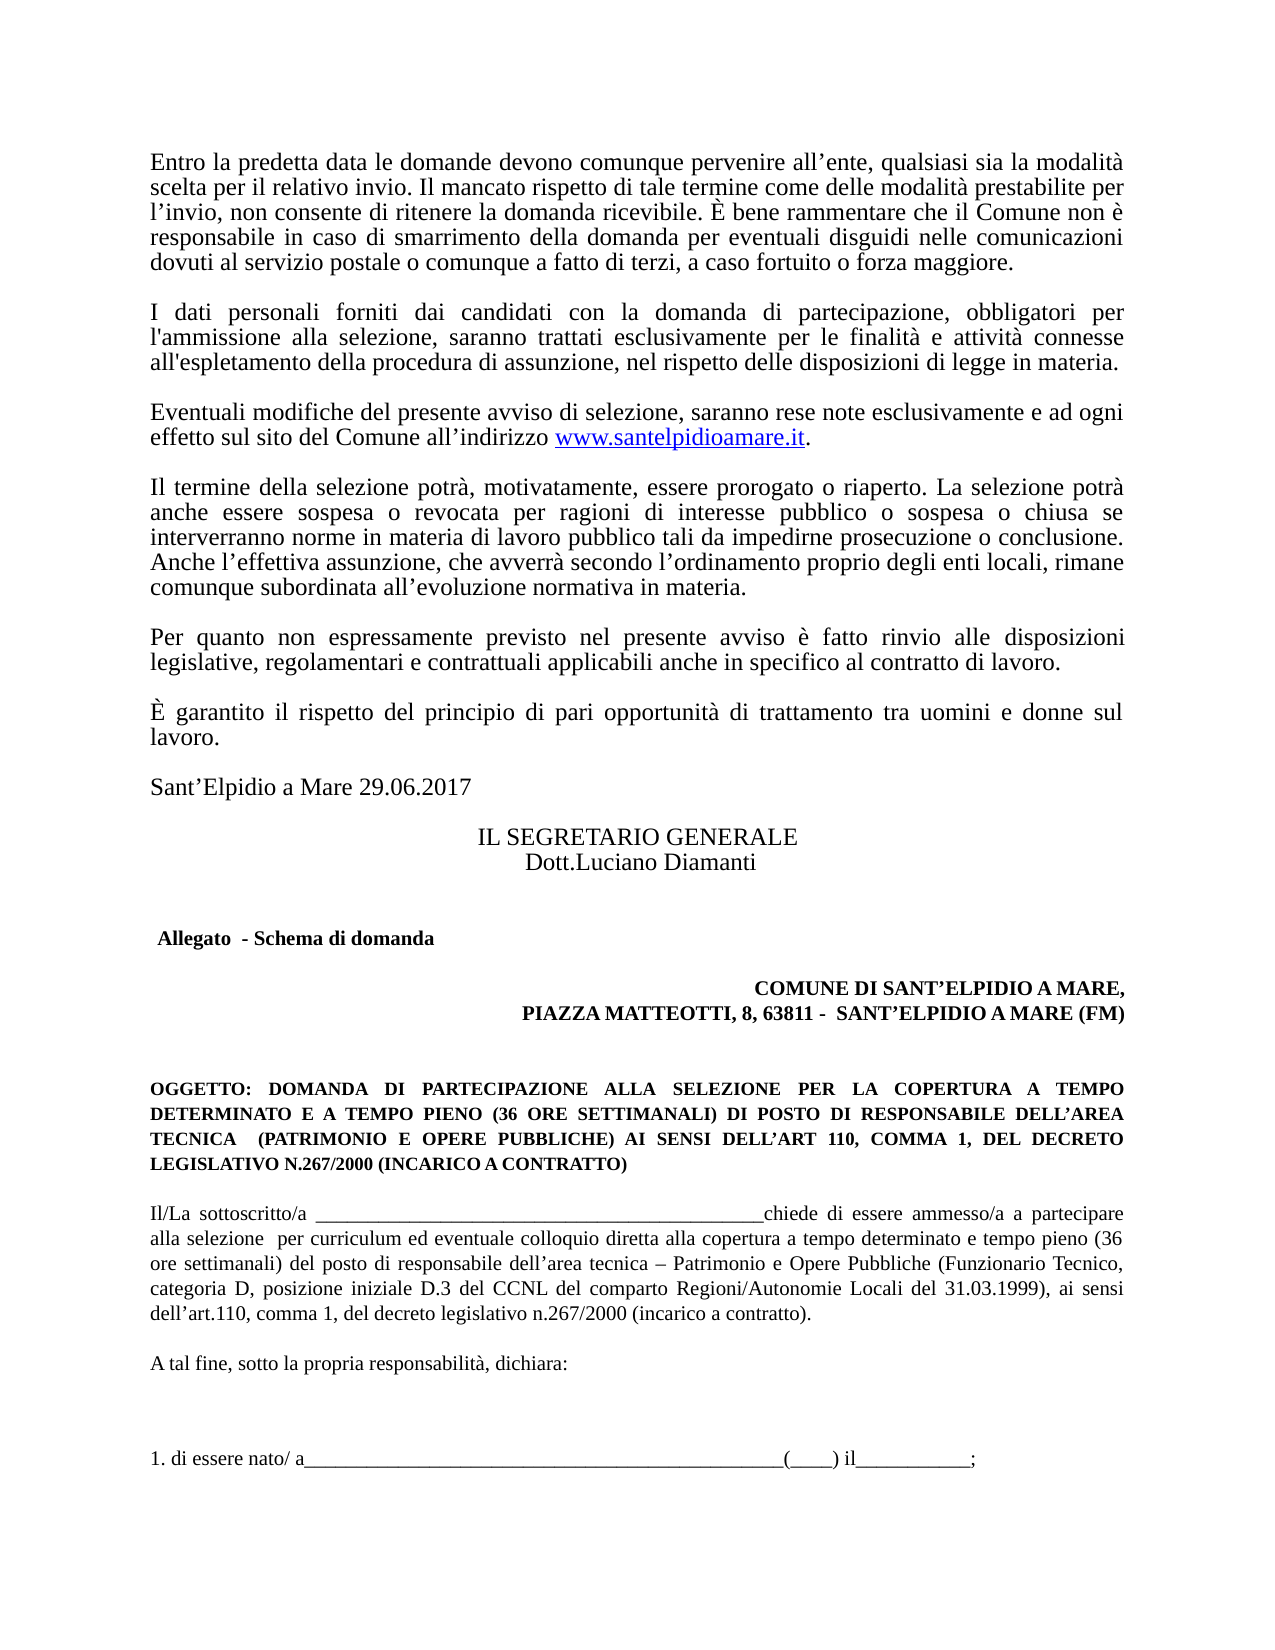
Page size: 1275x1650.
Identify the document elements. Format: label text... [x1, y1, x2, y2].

text È garantito il rispetto del principio di pari opportunità di trattamento tra uomini e donne sul lavoro. [150, 700, 1125, 750]
text A tal fine, sotto la propria responsabilità, dichiara: [150, 1350, 1125, 1375]
text Eventuali modifiche del presente avviso di selezione, saranno rese note esclusivamente e ad ogni effetto sul sito del Comune all’indirizzo www.santelpidioamare.it. [150, 400, 1125, 450]
text I dati personali forniti dai candidati con la domanda di partecipazione, obbligatori per l'ammissione alla selezione, saranno trattati esclusivamente per le finalità e attività connesse all'espletamento della procedura di assunzione, nel rispetto delle disposizioni di legge in materia. [150, 300, 1125, 375]
text Dott.Luciano Diamanti [150, 850, 1125, 875]
text COMUNE DI SANT’ELPIDIO A MARE, [187, 975, 1125, 1000]
text OGGETTO: DOMANDA DI PARTECIPAZIONE ALLA SELEZIONE PER LA COPERTURA A TEMPO DETERMINATO E A TEMPO PIENO (36 ORE SETTIMANALI) DI POSTO DI RESPONSABILE DELL’AREA TECNICA (PATRIMONIO E OPERE PUBBLICHE) AI SENSI DELL’ART 110, COMMA 1, DEL DECRETO LEGISLATIVO N.267/2000 (INCARICO A CONTRATTO) [150, 1075, 1125, 1175]
text Entro la predetta data le domande devono comunque pervenire all’ente, qualsiasi sia la modalità scelta per il relativo invio. Il mancato rispetto di tale termine come delle modalità prestabilite per l’invio, non consente di ritenere la domanda ricevibile. È bene rammentare che il Comune non è responsabile in caso di smarrimento della domanda per eventuali disguidi nelle comunicazioni dovuti al servizio postale o comunque a fatto di terzi, a caso fortuito o forza maggiore. [150, 150, 1125, 275]
text Per quanto non espressamente previsto nel presente avviso è fatto rinvio alle disposizioni legislative, regolamentari e contrattuali applicabili anche in specifico al contratto di lavoro. [150, 625, 1125, 675]
text Allegato - Schema di domanda [150, 925, 1125, 950]
text Il/La sottoscritto/a ___________________________________________chiede di essere ammesso/a a partecipare alla selezione per curriculum ed eventuale colloquio diretta alla copertura a tempo determinato e tempo pieno (36 ore settimanali) del posto di responsabile dell’area tecnica – Patrimonio e Opere Pubbliche (Funzionario Tecnico, categoria D, posizione iniziale D.3 del CCNL del comparto Regioni/Autonomie Locali del 31.03.1999), ai sensi dell’art.110, comma 1, del decreto legislativo n.267/2000 (incarico a contratto). [150, 1200, 1125, 1325]
text PIAZZA MATTEOTTI, 8, 63811 - SANT’ELPIDIO A MARE (FM) [187, 1000, 1125, 1025]
text Sant’Elpidio a Mare 29.06.2017 [150, 775, 1125, 800]
text IL SEGRETARIO GENERALE [150, 825, 1125, 850]
text Il termine della selezione potrà, motivatamente, essere prorogato o riaperto. La selezione potrà anche essere sospesa o revocata per ragioni di interesse pubblico o sospesa o chiusa se interverranno norme in materia di lavoro pubblico tali da impedirne prosecuzione o conclusione. Anche l’effettiva assunzione, che avverrà secondo l’ordinamento proprio degli enti locali, rimane comunque subordinata all’evoluzione normativa in materia. [150, 475, 1125, 600]
text 1. di essere nato/ a______________________________________________(____) il___________; [150, 1425, 1125, 1475]
